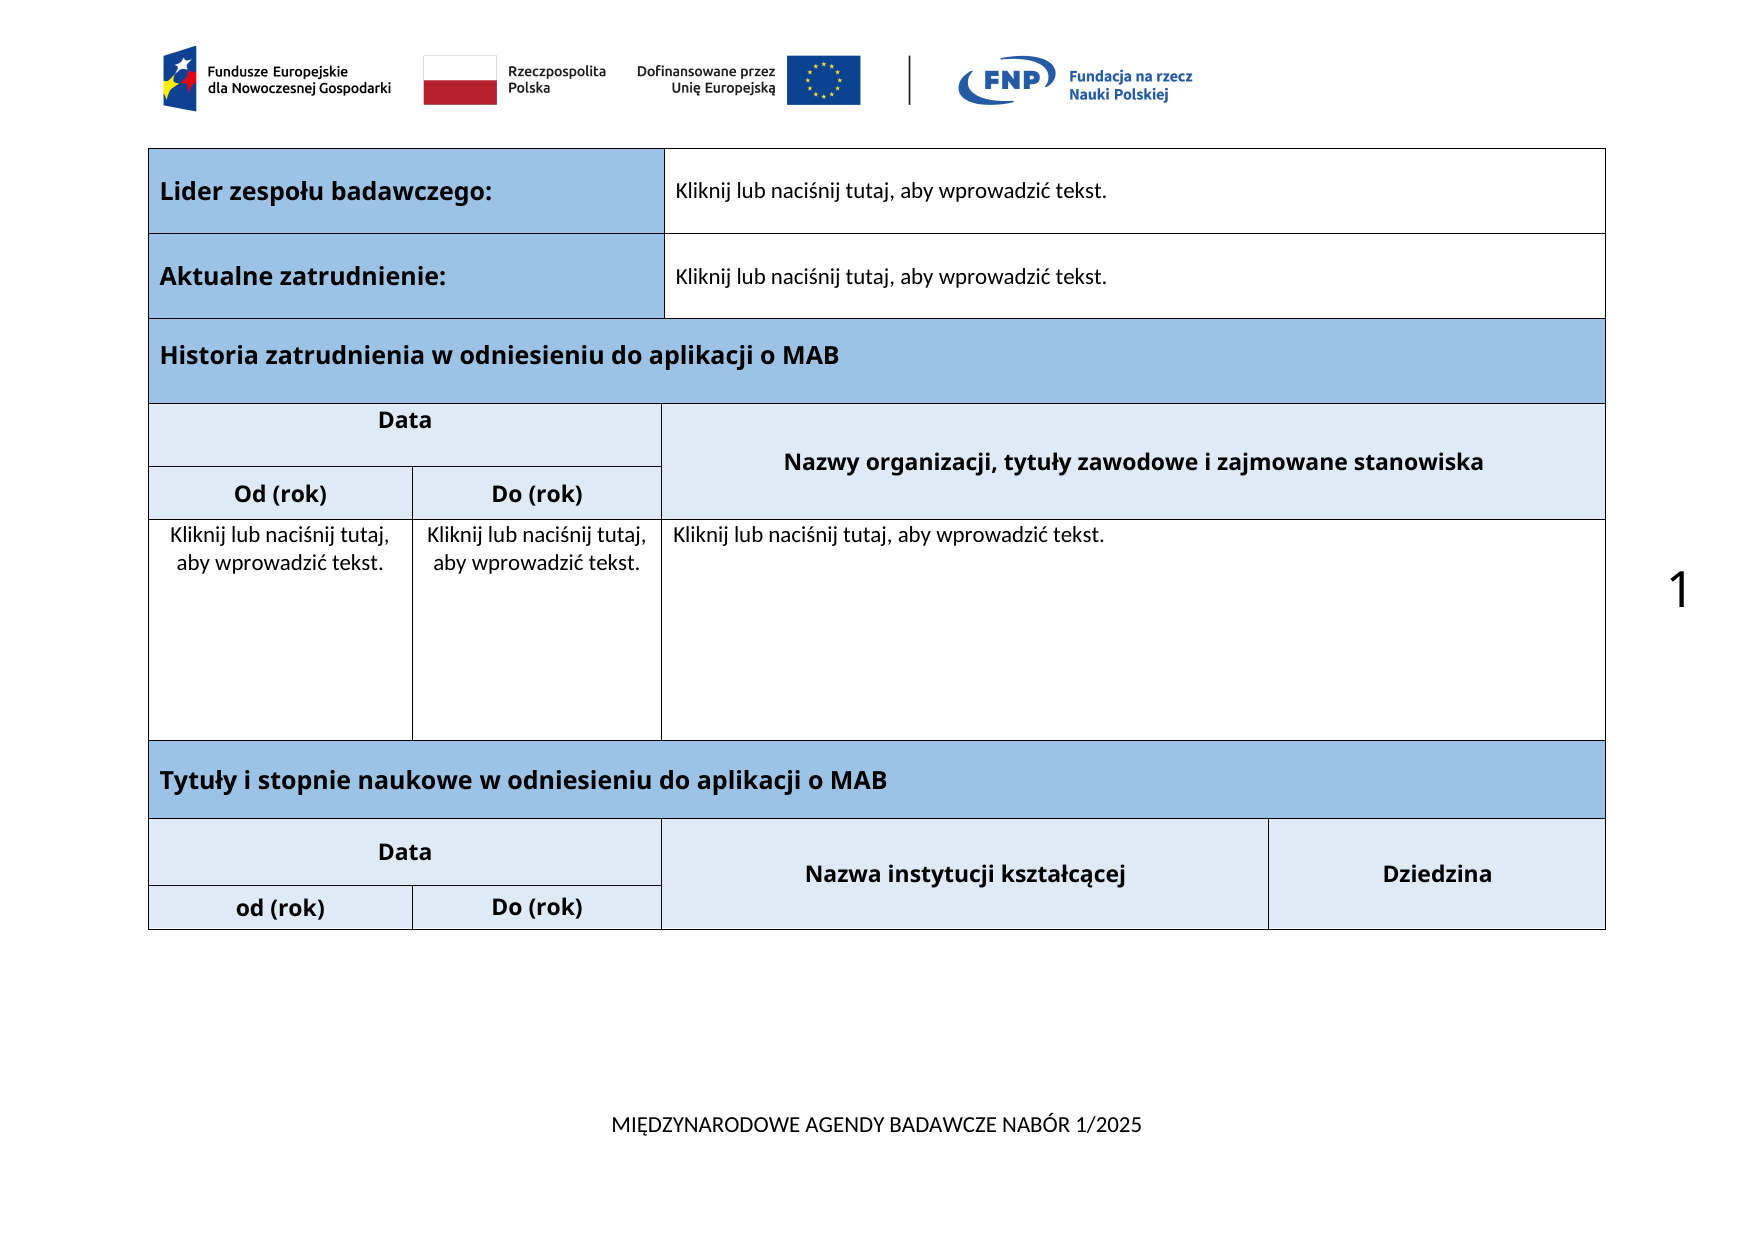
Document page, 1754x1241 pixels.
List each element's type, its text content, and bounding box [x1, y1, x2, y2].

picture [147, 29, 1208, 128]
table_cell Do (rok) [413, 886, 661, 928]
table_header Lider zespołu badawczego: [149, 149, 664, 233]
table_cell Data [149, 819, 661, 885]
table_cell Dziedzina [1269, 819, 1605, 928]
table_cell Tytuły i stopnie naukowe w odniesieniu do aplikacji o MAB [149, 741, 1605, 818]
table_cell od (rok) [149, 886, 412, 928]
table_cell Do (rok) [413, 467, 661, 519]
table_cell Data [149, 404, 661, 466]
table_cell Od (rok) [149, 467, 412, 519]
table_cell Nazwa instytucji kształcącej [662, 819, 1268, 928]
table_cell Historia zatrudnienia w odniesieniu do aplikacji o MAB [149, 319, 1605, 403]
table_cell Aktualne zatrudnienie: [149, 234, 664, 318]
table_cell Nazwy organizacji, tytuły zawodowe i zajmowane stanowiska [662, 404, 1605, 519]
